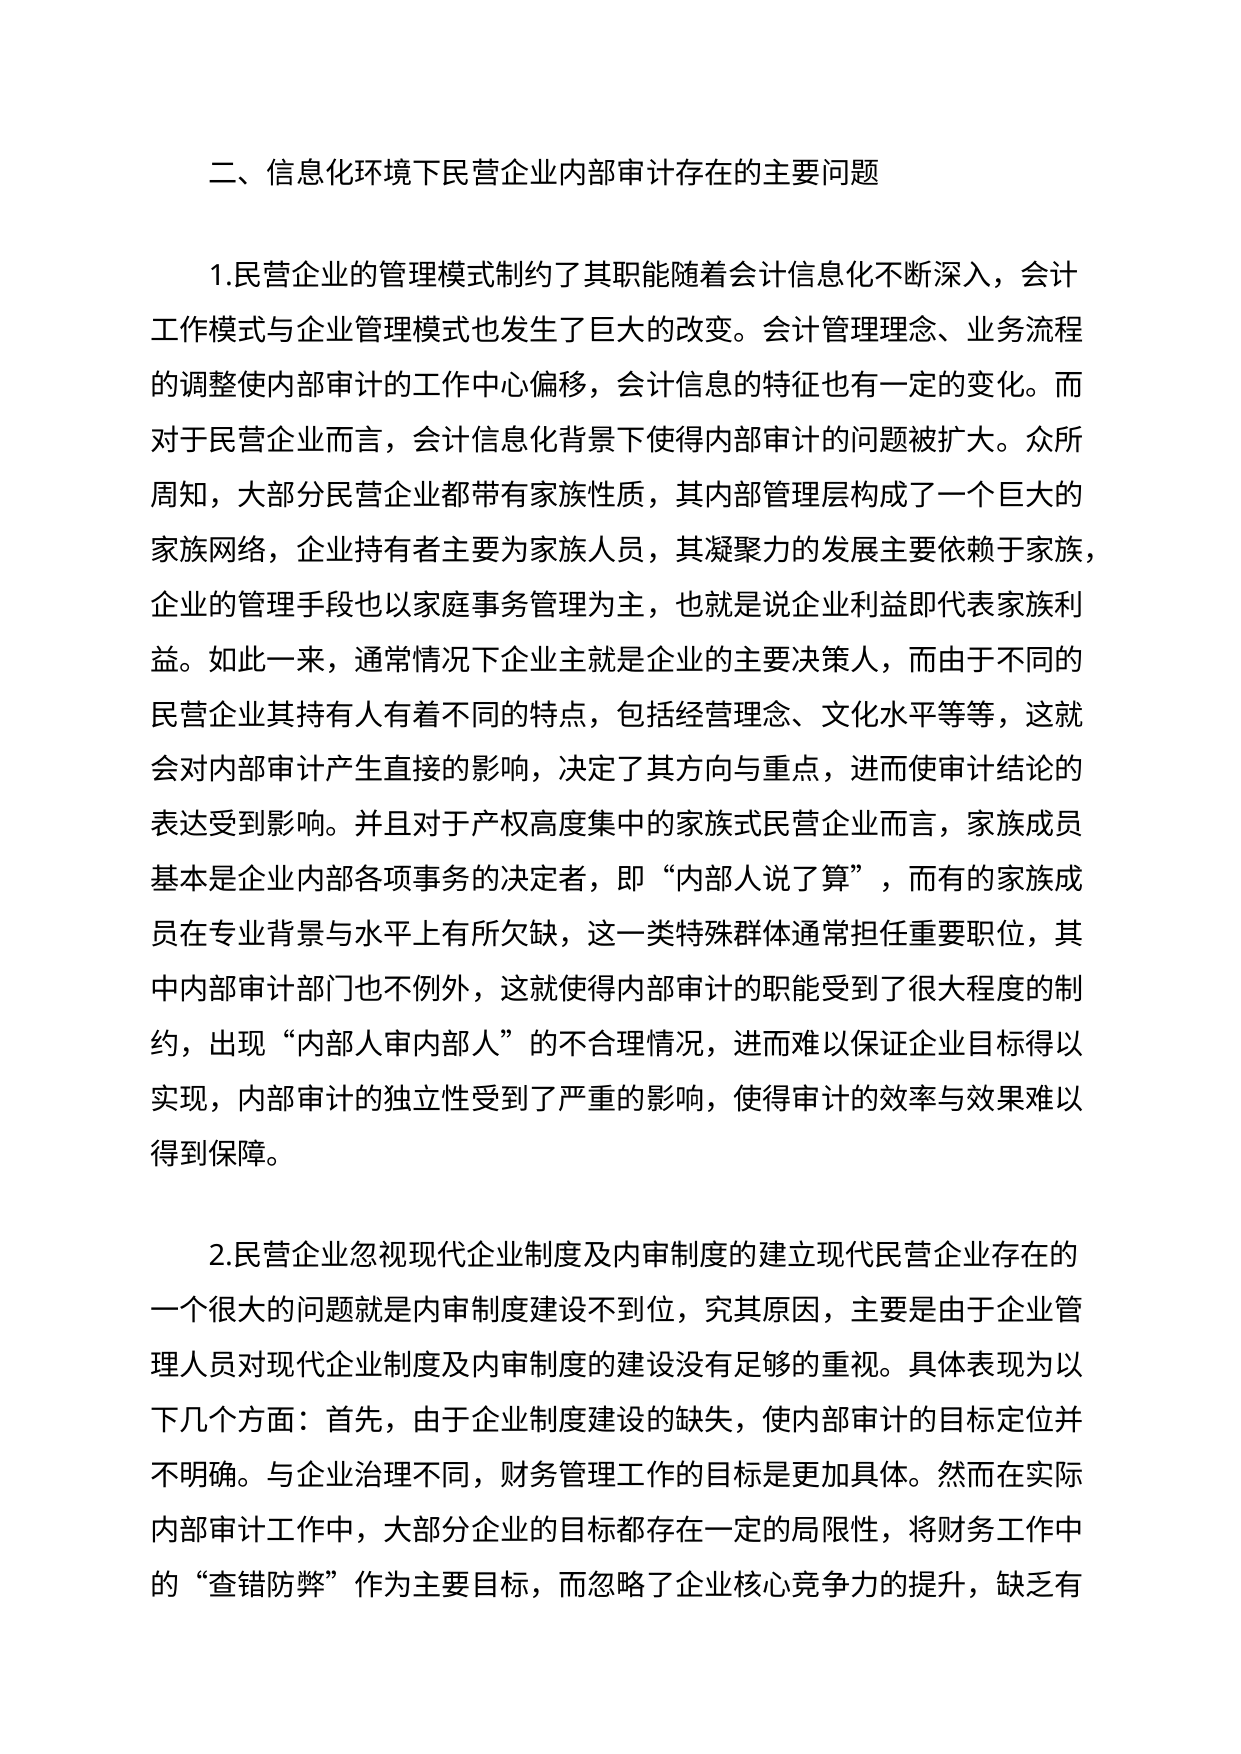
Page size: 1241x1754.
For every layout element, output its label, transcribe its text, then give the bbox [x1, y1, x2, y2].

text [150, 1232, 1090, 1604]
text 二、信息化环境下民营企业内部审计存在的主要问题 [150, 150, 1090, 192]
text 1.民营企业的管理模式制约了其职能随着会计信息化不断深入，会计工作模式与企业管理模式也发生了巨大的改变。会计管理理念、业务流程的调整使内部审计的工作中心偏移，会计信息的特征也有一定的变化。而对于民营企业而言，会计信息化背景下使得内部审计的问题被扩大。众所周知，大部分民营企业都带有家族性质，其内部管理层构成了一个巨大的家族网络，企业持有者主要为家族人员，其凝聚力的发展主要依赖于家族，企业的管理手段也以家庭事务管理为主，也就是说企业利益即代表家族利益。如此一来，通常情况下企业主就是企业的主要决策人，而由于不同的民营企业其持有人有着不同的特点，包括经营理念、文化水平等等，这就会对内部审计产生直接的影响，决定了其方向与重点，进而使审计结论的表达受到影响。并且对于产权高度集中的家族式民营企业而言，家族成员基本是企业内部各项事务的决定者，即“内部人说了算”，而有的家族成员在专业背景与水平上有所欠缺，这一类特殊群体通常担任重要职位，其中内部审计部门也不例外，这就使得内部审计的职能受到了很大程度的制约，出现“内部人审内部人”的不合理情况，进而难以保证企业目标得以实现，内部审计的独立性受到了严重的影响，使得审计的效率与效果难以得到保障。 [150, 252, 1090, 1172]
